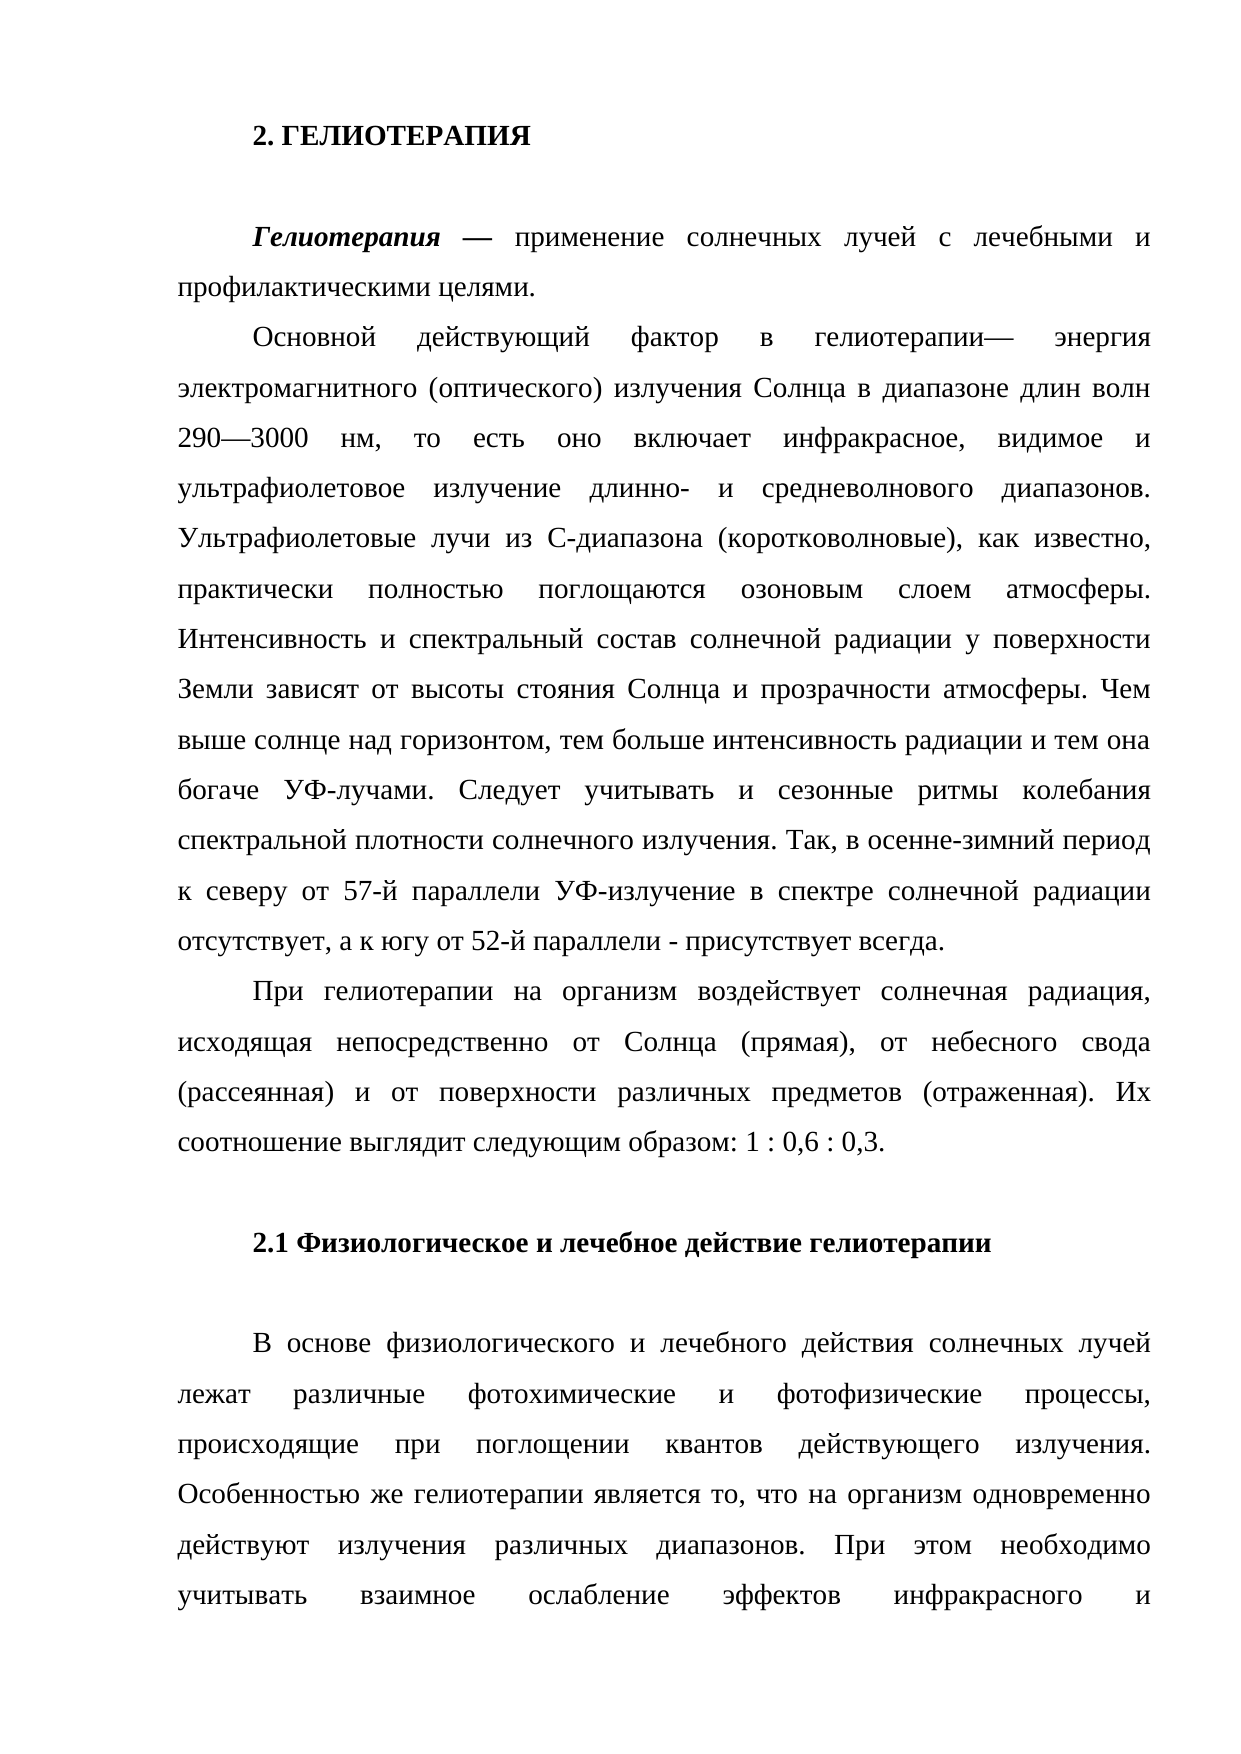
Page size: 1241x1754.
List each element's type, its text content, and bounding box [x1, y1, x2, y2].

text 2. ГЕЛИОТЕРАПИЯ [177, 118, 1152, 152]
text При гелиотерапии на организм воздействует солнечная радиация, исходящая непосредственно от Солнца (прямая), от небесного свода (рассеянная) и от поверхности различных предметов (отраженная). Их соотношение выглядит следующим образом: 1 : 0,6 : 0,3. [177, 973, 1152, 1158]
text 2.1 Физиологическое и лечебное действие гелиотерапии [177, 1225, 1152, 1258]
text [177, 1326, 1152, 1611]
text Основной действующий фактор в гелиотерапии— энергия электромагнитного (оптического) излучения Солнца в диапазоне длин волн 290—3000 нм, то есть оно включает инфракрасное, видимое и ультрафиолетовое излучение длинно- и средневолнового диапазонов. Ультрафиолетовые лучи из С-диапазона (коротковолновые), как известно, практически полностью поглощаются озоновым слоем атмосферы. Интенсивность и спектральный состав солнечной радиации у поверхности Земли зависят от высоты стояния Солнца и прозрачности атмосферы. Чем выше солнце над горизонтом, тем больше интенсивность радиации и тем она богаче УФ-лучами. Следует учитывать и сезонные ритмы колебания спектральной плотности солнечного излучения. Так, в осенне-зимний период к северу от 57-й параллели УФ-излучение в спектре солнечной радиации отсутствует, а к югу от 52-й параллели - присутствует всегда. [177, 319, 1152, 957]
text Гелиотерапия — применение солнечных лучей с лечебными и профилактическими целями. [177, 219, 1152, 303]
